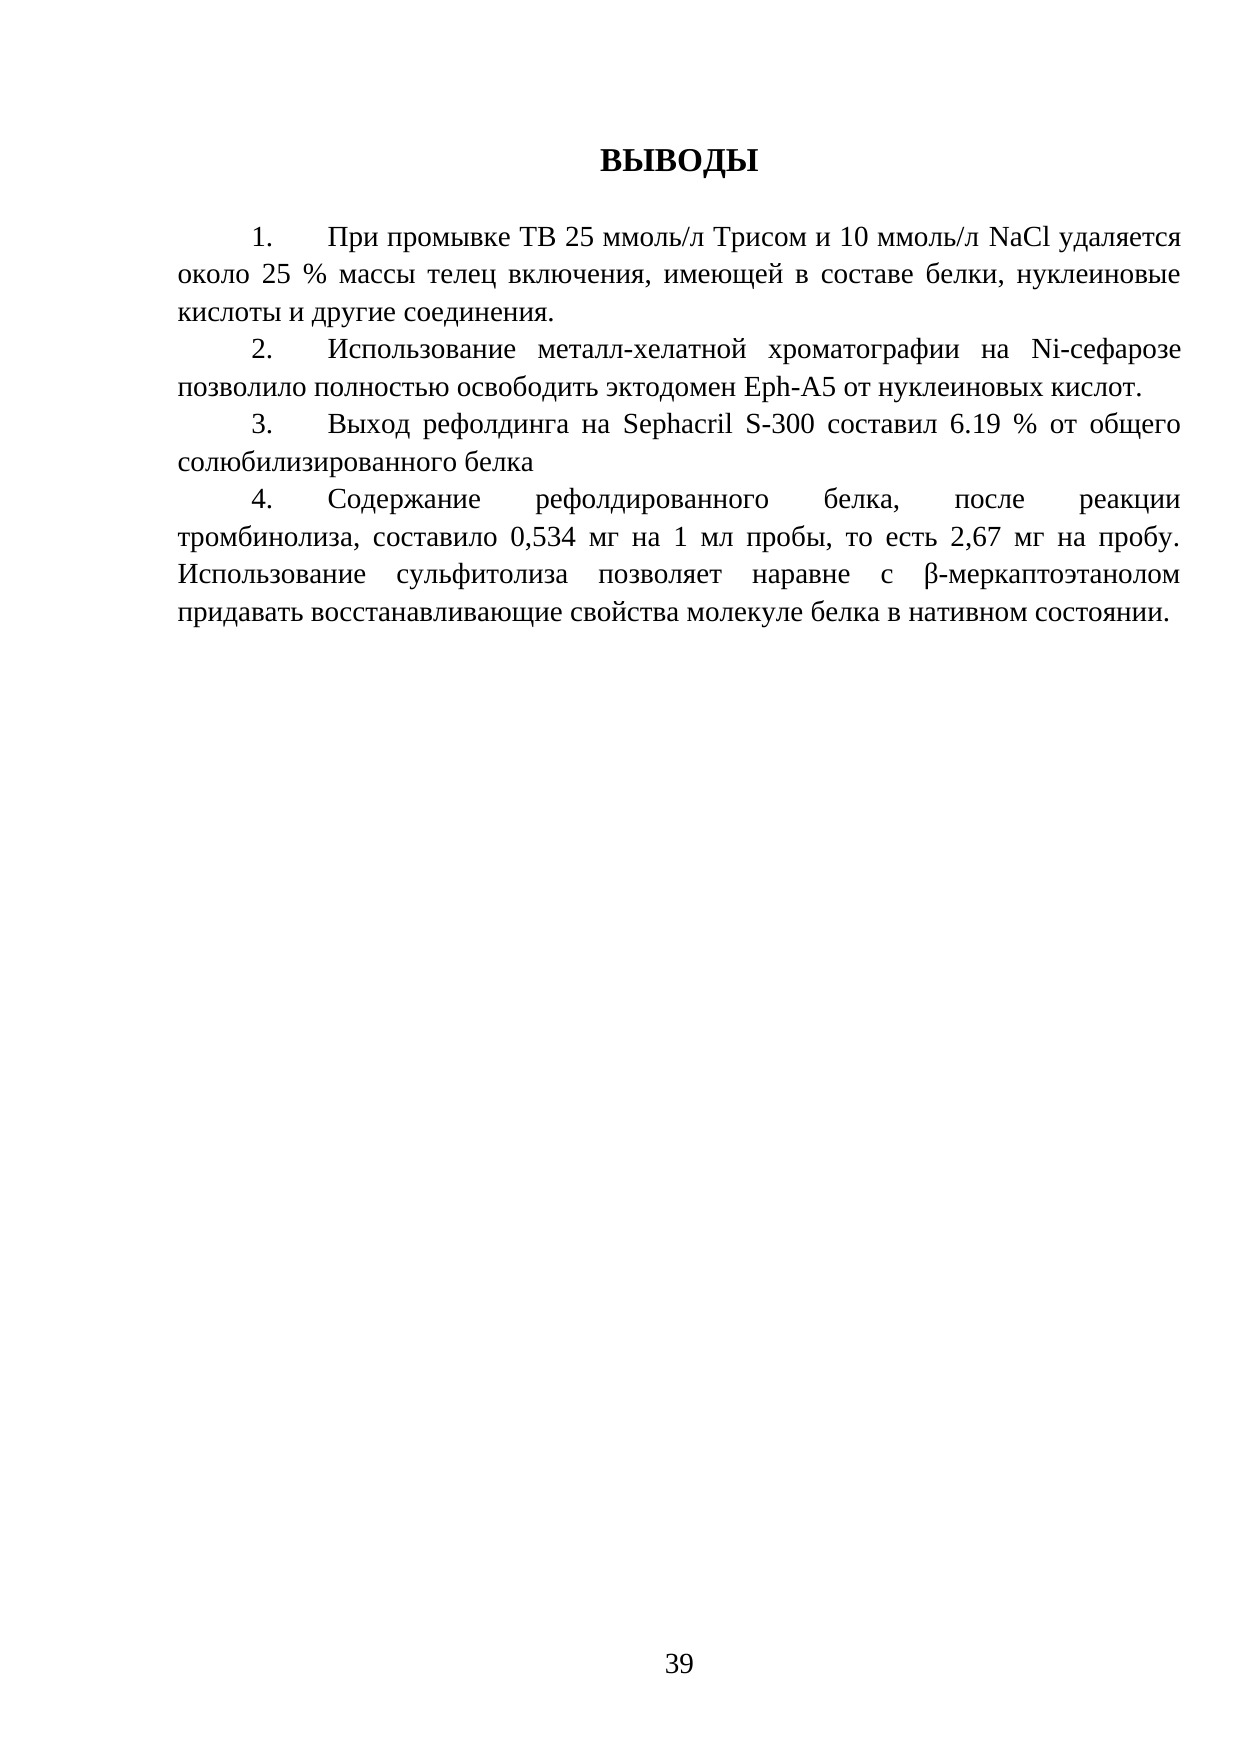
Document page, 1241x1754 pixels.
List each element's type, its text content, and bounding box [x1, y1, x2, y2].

list Содержание рефолдированного белка, после реакции тромбинолиза, составило 0,534 мг на 1 мл пробы, то есть 2,67 мг на пробу. Использование сульфитолиза позволяет наравне с β-меркаптоэтанолом придавать восстанавливающие свойства молекуле белка в нативном состоянии. [177, 590, 1181, 628]
subtitle ВЫВОДЫ [177, 141, 1181, 178]
list Использование металл-хелатной хроматографии на Ni-сефарозе позволило полностью освободить эктодомен Eph-A5 от нуклеиновых кислот. [177, 328, 1181, 403]
list Выход рефолдинга на Sephacril S-300 составил 6.19 % от общего солюбилизированного белка [177, 403, 1181, 478]
list Содержание рефолдированного белка, после реакции тромбинолиза, составило 0,534 мг на 1 мл пробы, то есть 2,67 мг на пробу. Использование сульфитолиза позволяет наравне с β-меркаптоэтанолом придавать восстанавливающие свойства молекуле белка в нативном состоянии. [177, 478, 1181, 519]
list При промывке ТВ 25 ммоль/л Трисом и 10 ммоль/л NaCl удаляется около 25 % массы телец включения, имеющей в составе белки, нуклеиновые кислоты и другие соединения. [177, 216, 1181, 328]
